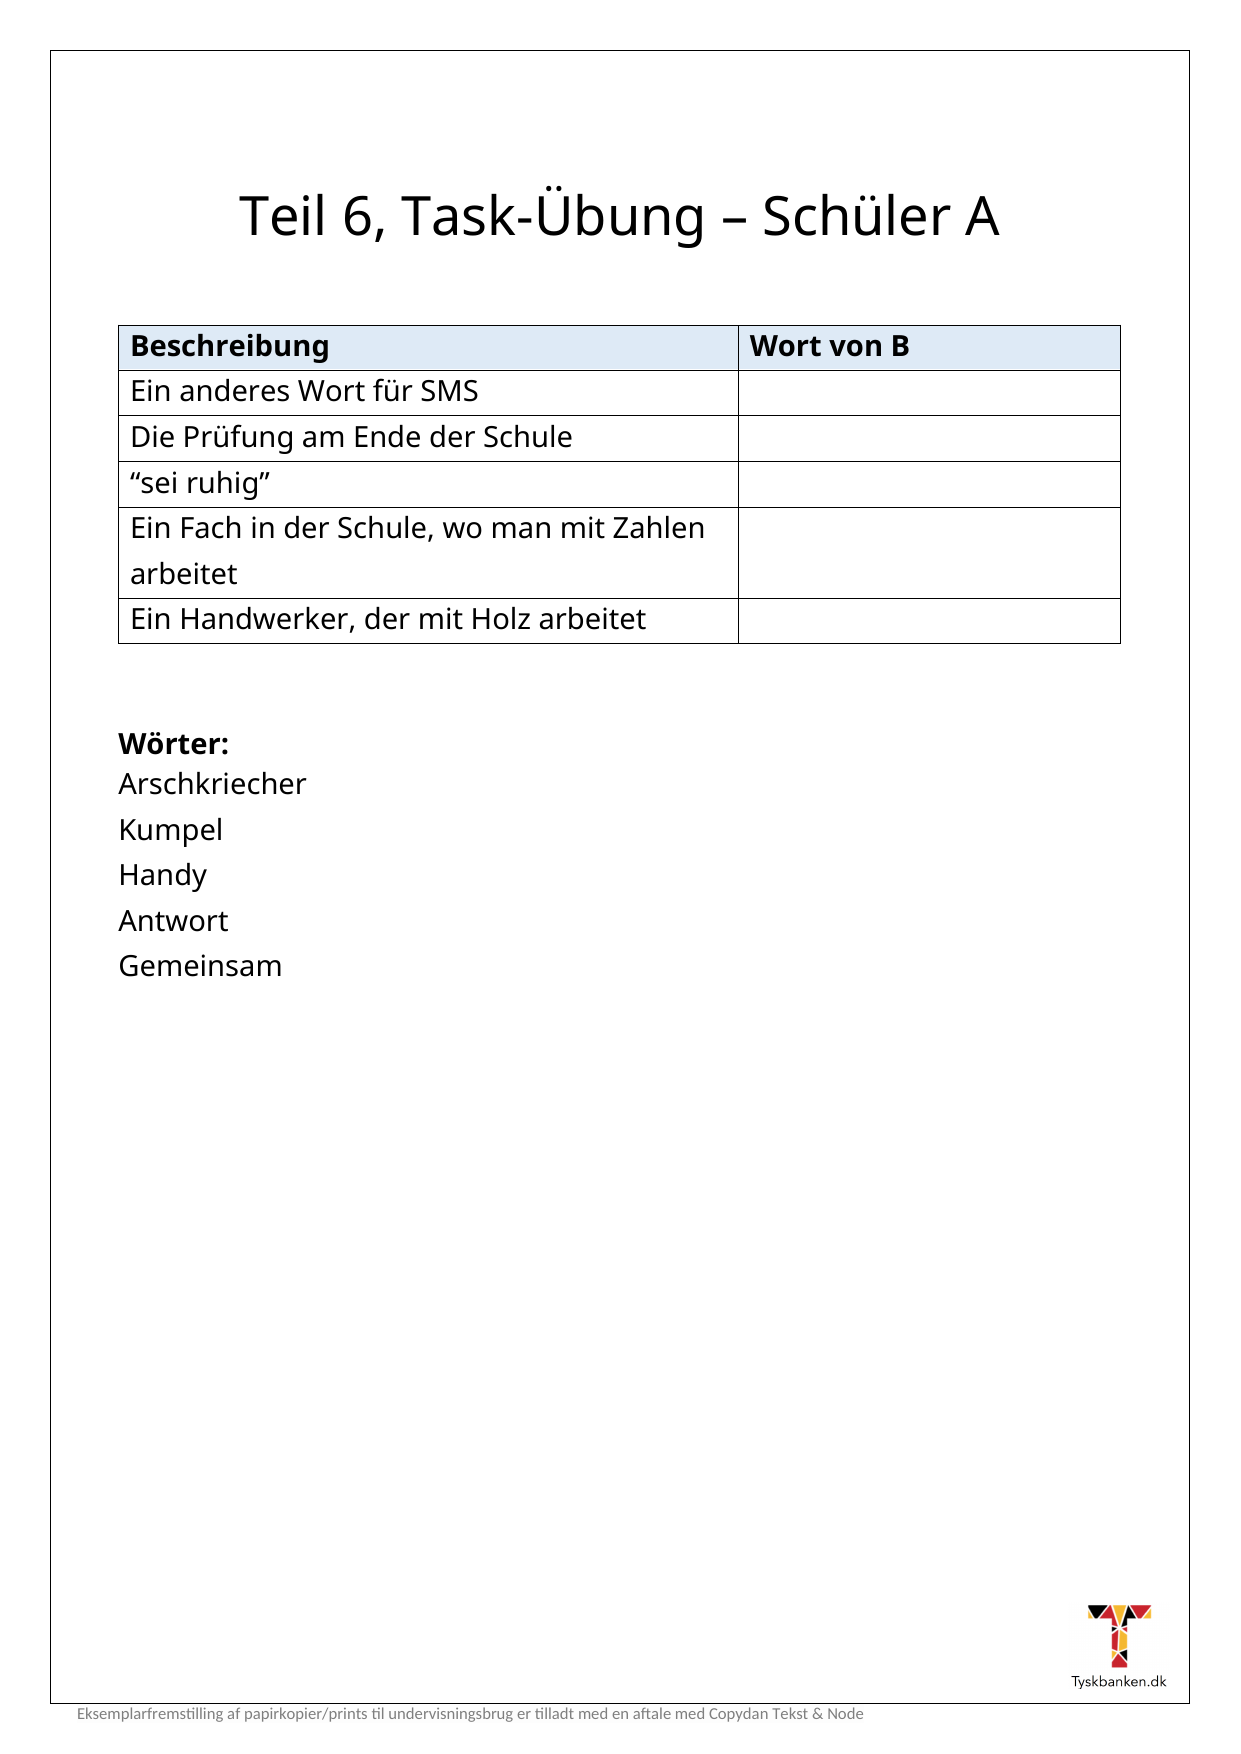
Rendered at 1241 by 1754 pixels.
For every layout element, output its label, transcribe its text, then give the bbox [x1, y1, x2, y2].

text Teil 6, Task-Übung – Schüler A [118, 177, 1122, 251]
table_cell Ein Handwerker, der mit Holz arbeitet [119, 599, 738, 643]
text Arschkriecher [118, 763, 1122, 803]
table_cell Ein anderes Wort für SMS [119, 371, 738, 415]
text Kumpel [118, 809, 1122, 848]
text Handy [118, 854, 1122, 894]
table_cell [739, 416, 1120, 461]
table_cell Die Prüfung am Ende der Schule [119, 416, 738, 461]
table_cell [739, 508, 1120, 597]
text Wörter: [118, 723, 1122, 763]
table_cell [739, 599, 1120, 643]
text Gemeinsam [118, 946, 1122, 985]
table_header Wort von B [739, 326, 1120, 369]
text Antwort [118, 900, 1122, 940]
table_header Beschreibung [119, 326, 738, 369]
table_cell [739, 462, 1120, 507]
table_cell Ein Fach in der Schule, wo man mit Zahlen arbeitet [119, 508, 738, 597]
picture [1067, 1602, 1170, 1689]
table_cell [739, 371, 1120, 415]
table_cell “sei ruhig” [119, 462, 738, 507]
